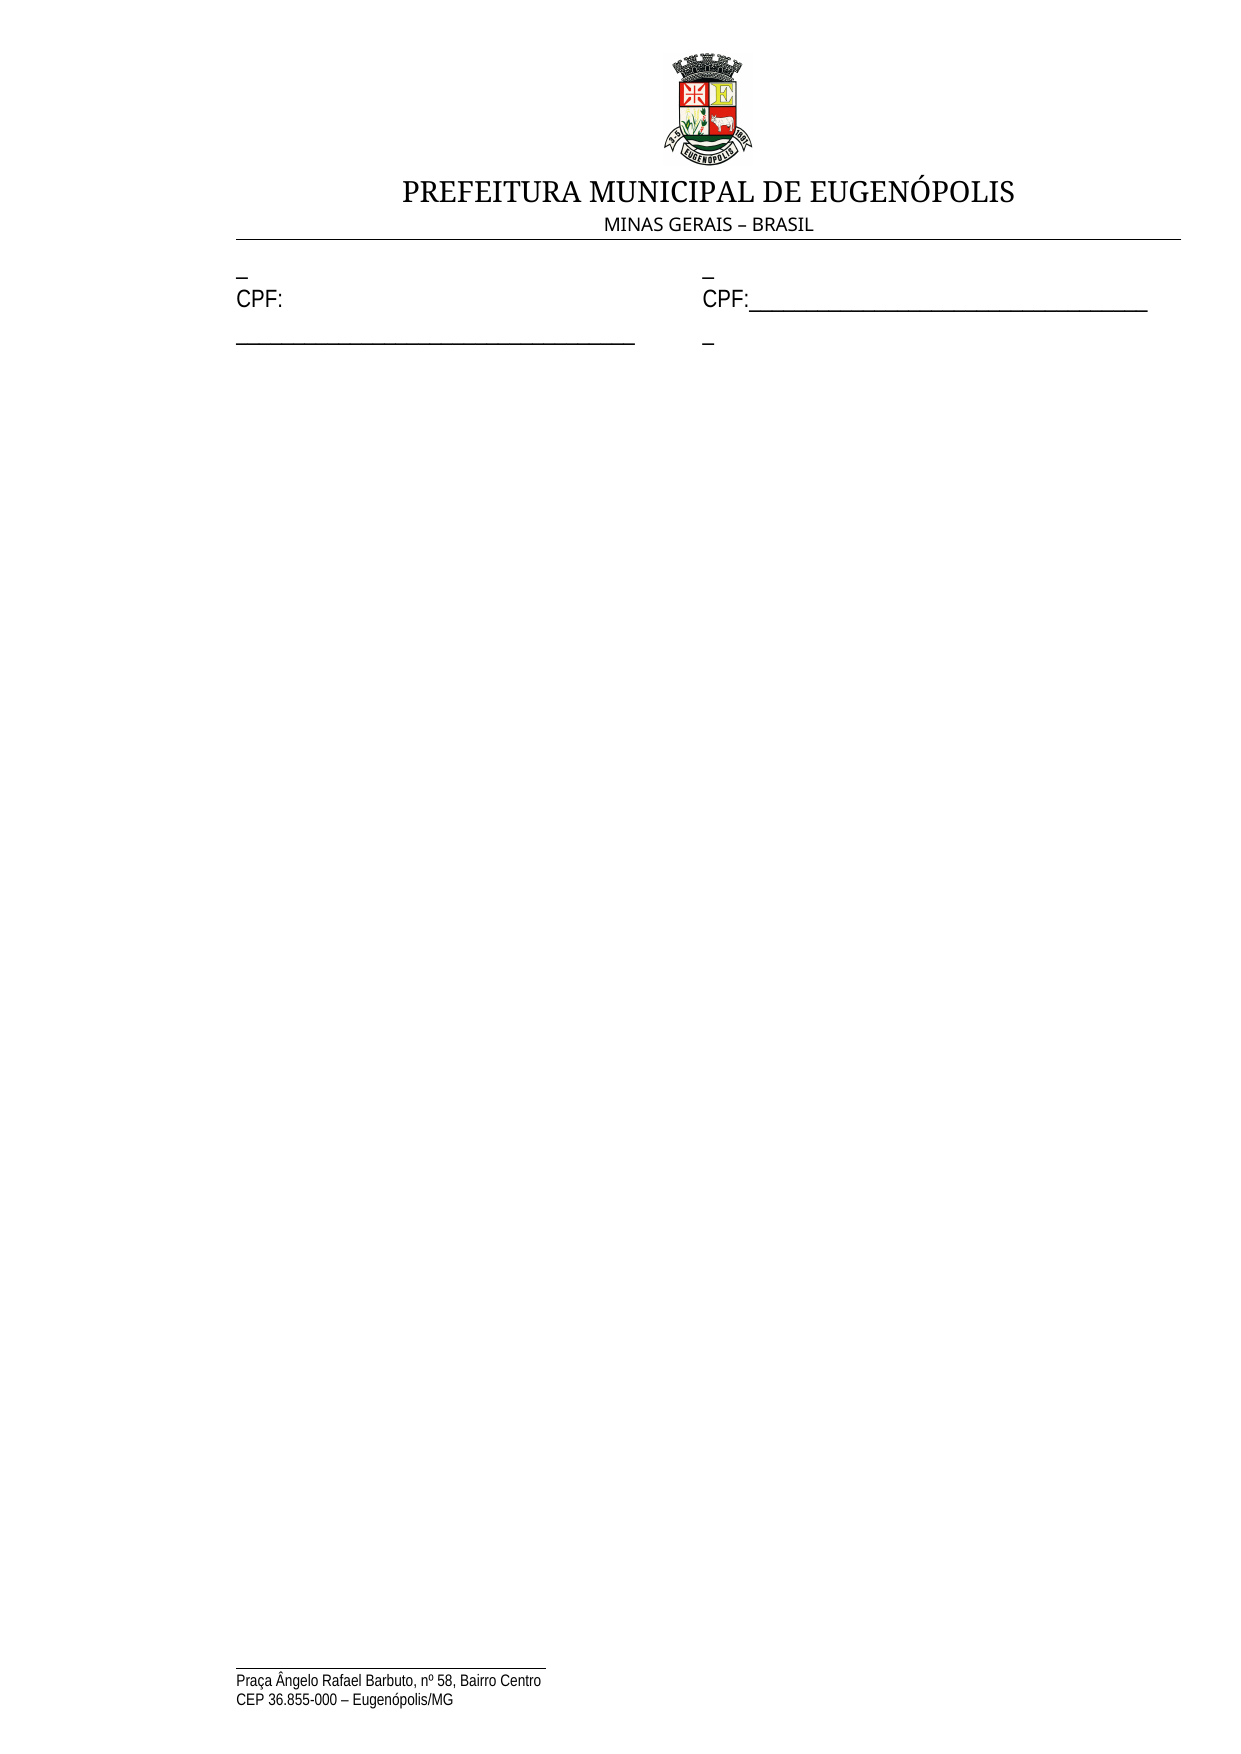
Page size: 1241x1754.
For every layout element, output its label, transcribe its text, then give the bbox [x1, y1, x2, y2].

table_cell TESTEMUNHA 01: ASSINATURA:___________________________ NOME:__________________________________ CPF: ___________________________________ [225, 251, 691, 351]
table_cell TESTEMUNHA 02: ASSINATURA:____________________________ NOME:___________________________________ CPF:____________________________________ [691, 251, 1170, 351]
picture [662, 53, 753, 166]
